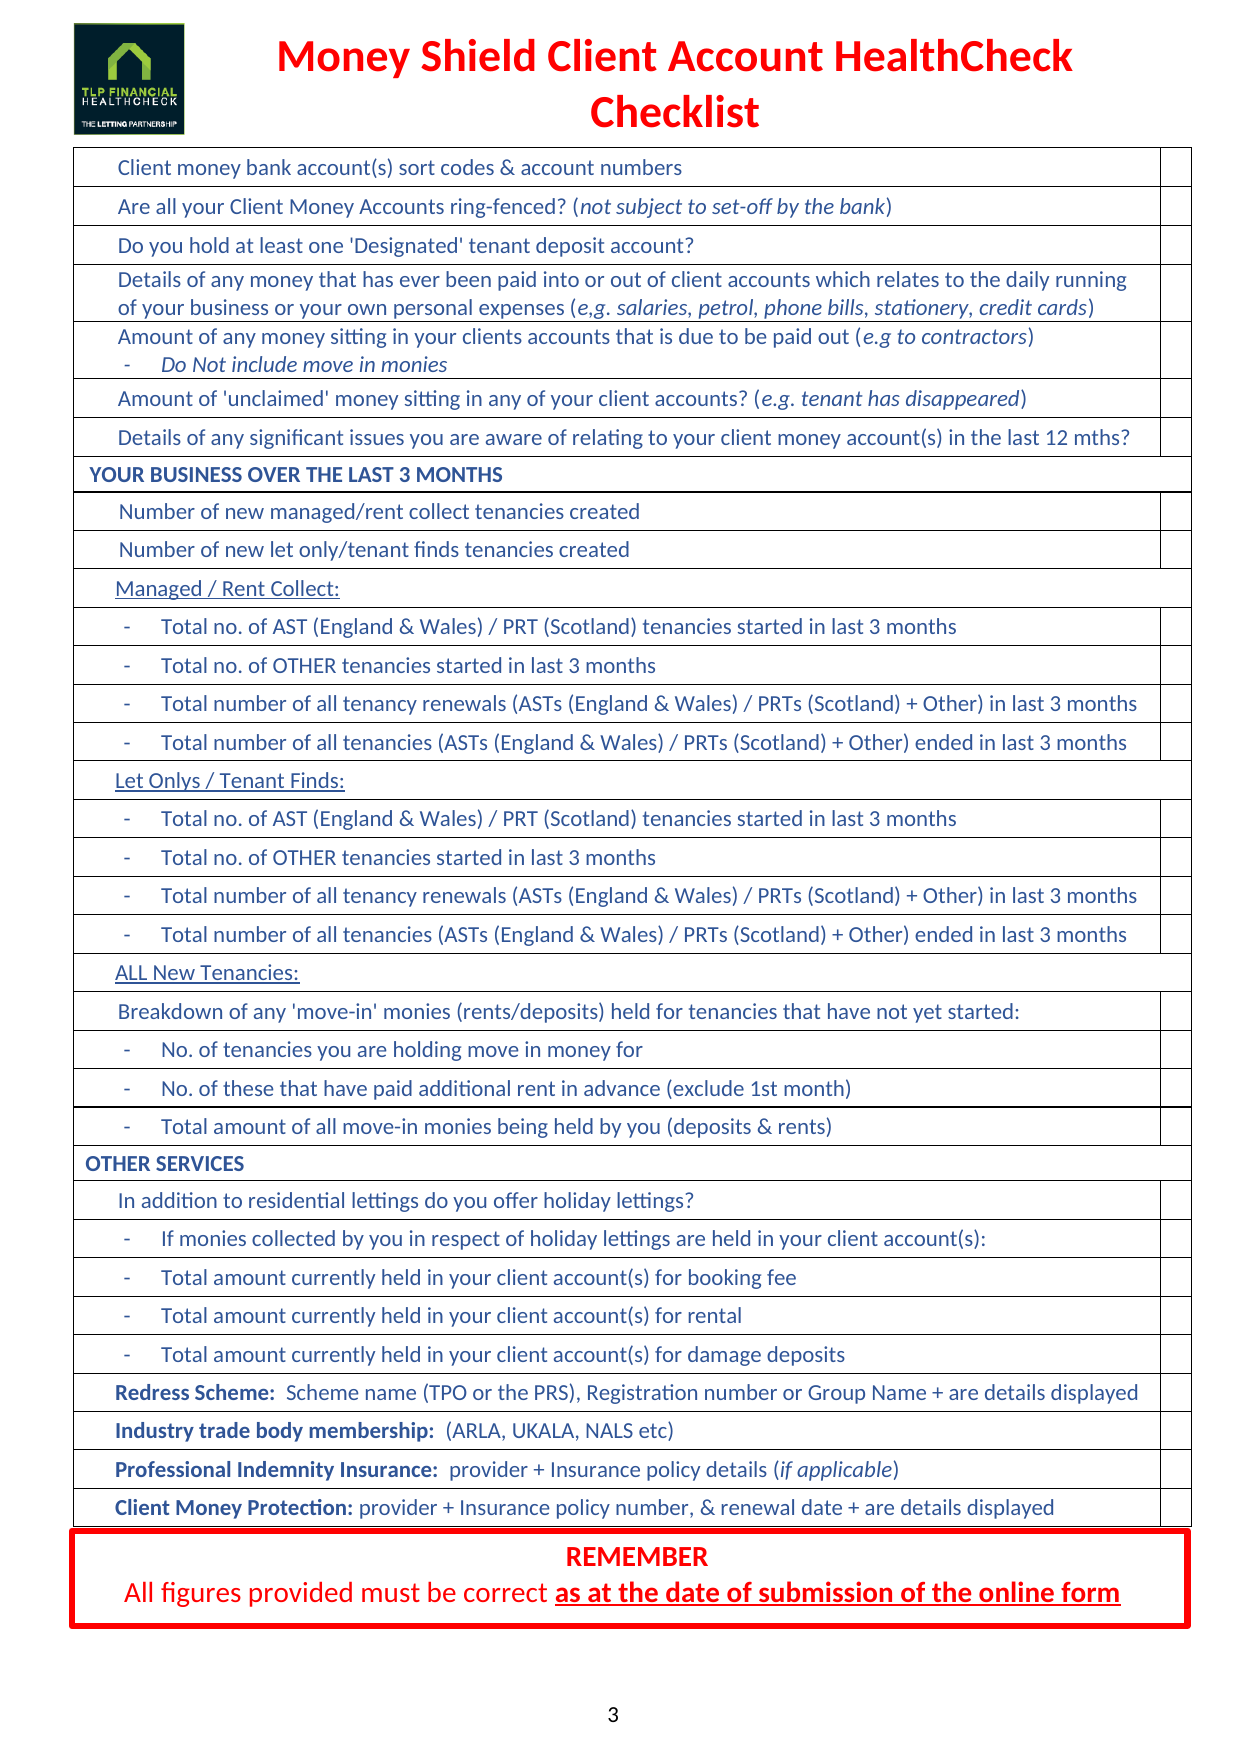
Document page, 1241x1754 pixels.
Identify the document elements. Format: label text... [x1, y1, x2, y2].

table_cell Redress Scheme: Scheme name (TPO or the PRS), Registration number or Group Name + are details displayed [74, 1374, 1160, 1411]
table_cell Total number of all tenancy renewals (ASTs (England & Wales) / PRTs (Scotland) + Other) in last 3 months [74, 877, 1160, 914]
table_cell [1161, 1031, 1191, 1068]
table_cell Amount of 'unclaimed' money sitting in any of your client accounts? (e.g. tenant has disappeared) [74, 379, 1160, 417]
table_cell Client Money Protection: provider + Insurance policy number, & renewal date + are details displayed [74, 1489, 1160, 1526]
table_cell [1161, 723, 1191, 760]
table_cell [1161, 915, 1191, 953]
table_cell [1161, 322, 1191, 378]
table_cell YOUR BUSINESS OVER THE LAST 3 MONTHS [74, 457, 1191, 491]
table_cell [1161, 685, 1191, 722]
table_cell [1161, 1335, 1191, 1372]
picture [73, 23, 185, 135]
table_cell Industry trade body membership: (ARLA, UKALA, NALS etc) [74, 1412, 1160, 1449]
table_cell [1161, 646, 1191, 683]
table_cell Are all your Client Money Accounts ring-fenced? (not subject to set-off by the bank) [74, 187, 1160, 225]
table_cell Total no. of OTHER tenancies started in last 3 months [74, 646, 1160, 683]
table_cell [1161, 493, 1191, 530]
table_cell [1161, 1258, 1191, 1296]
table_cell [1161, 418, 1191, 456]
table_cell [1161, 1297, 1191, 1334]
table_cell Total no. of AST (England & Wales) / PRT (Scotland) tenancies started in last 3 months [74, 608, 1160, 645]
table_cell No. of these that have paid additional rent in advance (exclude 1st month) [74, 1069, 1160, 1106]
table_cell Breakdown of any 'move-in' monies (rents/deposits) held for tenancies that have not yet started: [74, 992, 1160, 1029]
table_cell [1161, 148, 1191, 186]
table_cell Total amount currently held in your client account(s) for damage deposits [74, 1335, 1160, 1372]
table_cell [1161, 226, 1191, 264]
table_cell [1161, 608, 1191, 645]
table_cell [1161, 1374, 1191, 1411]
table_cell Client money bank account(s) sort codes & account numbers [74, 148, 1160, 186]
table_cell Total amount currently held in your client account(s) for booking fee [74, 1258, 1160, 1296]
table_cell [1161, 531, 1191, 568]
table_cell [1161, 1069, 1191, 1106]
table_cell Total amount currently held in your client account(s) for rental [74, 1297, 1160, 1334]
table_cell [1161, 838, 1191, 876]
table_cell OTHER SERVICES [74, 1146, 1191, 1180]
table_cell Total number of all tenancy renewals (ASTs (England & Wales) / PRTs (Scotland) + Other) in last 3 months [74, 685, 1160, 722]
table_cell [1161, 1412, 1191, 1449]
table_cell Let Onlys / Tenant Finds: [74, 761, 1191, 799]
table_cell Total no. of OTHER tenancies started in last 3 months [74, 838, 1160, 876]
table_cell [1161, 265, 1191, 321]
table_cell If monies collected by you in respect of holiday lettings are held in your client account(s): [74, 1220, 1160, 1257]
table_cell In addition to residential lettings do you offer holiday lettings? [74, 1181, 1160, 1219]
table_cell Do you hold at least one 'Designated' tenant deposit account? [74, 226, 1160, 264]
table_cell Number of new let only/tenant finds tenancies created [74, 531, 1160, 568]
table_cell Details of any significant issues you are aware of relating to your client money account(s) in the last 12 mths? [74, 418, 1160, 456]
table_cell No. of tenancies you are holding move in money for [74, 1031, 1160, 1068]
table_cell [1161, 1489, 1191, 1526]
table_cell Managed / Rent Collect: [74, 569, 1191, 607]
table_cell [1161, 1108, 1191, 1145]
table_cell [1161, 187, 1191, 225]
table_cell [1161, 379, 1191, 417]
table_cell Details of any money that has ever been paid into or out of client accounts which relates to the daily running of your business or your own personal expenses (e,g. salaries, petrol, phone bills, stationery, credit cards) [74, 265, 1160, 321]
table_cell [1161, 1220, 1191, 1257]
table_cell [1161, 1450, 1191, 1488]
table_cell Total no. of AST (England & Wales) / PRT (Scotland) tenancies started in last 3 months [74, 800, 1160, 837]
table_cell [1161, 992, 1191, 1029]
table_cell Total amount of all move-in monies being held by you (deposits & rents) [74, 1108, 1160, 1145]
table_cell Professional Indemnity Insurance: provider + Insurance policy details (if applicable) [74, 1450, 1160, 1488]
table_cell ALL New Tenancies: [74, 954, 1191, 991]
table_cell [1161, 800, 1191, 837]
table_cell Total number of all tenancies (ASTs (England & Wales) / PRTs (Scotland) + Other) ended in last 3 months [74, 915, 1160, 953]
table_cell Amount of any money sitting in your clients accounts that is due to be paid out (e.g to contractors) Do Not include move in monies [74, 322, 1160, 378]
table_cell Total number of all tenancies (ASTs (England & Wales) / PRTs (Scotland) + Other) ended in last 3 months [74, 723, 1160, 760]
table_cell [1161, 1181, 1191, 1219]
table_cell Number of new managed/rent collect tenancies created [74, 493, 1160, 530]
table_cell [1161, 877, 1191, 914]
